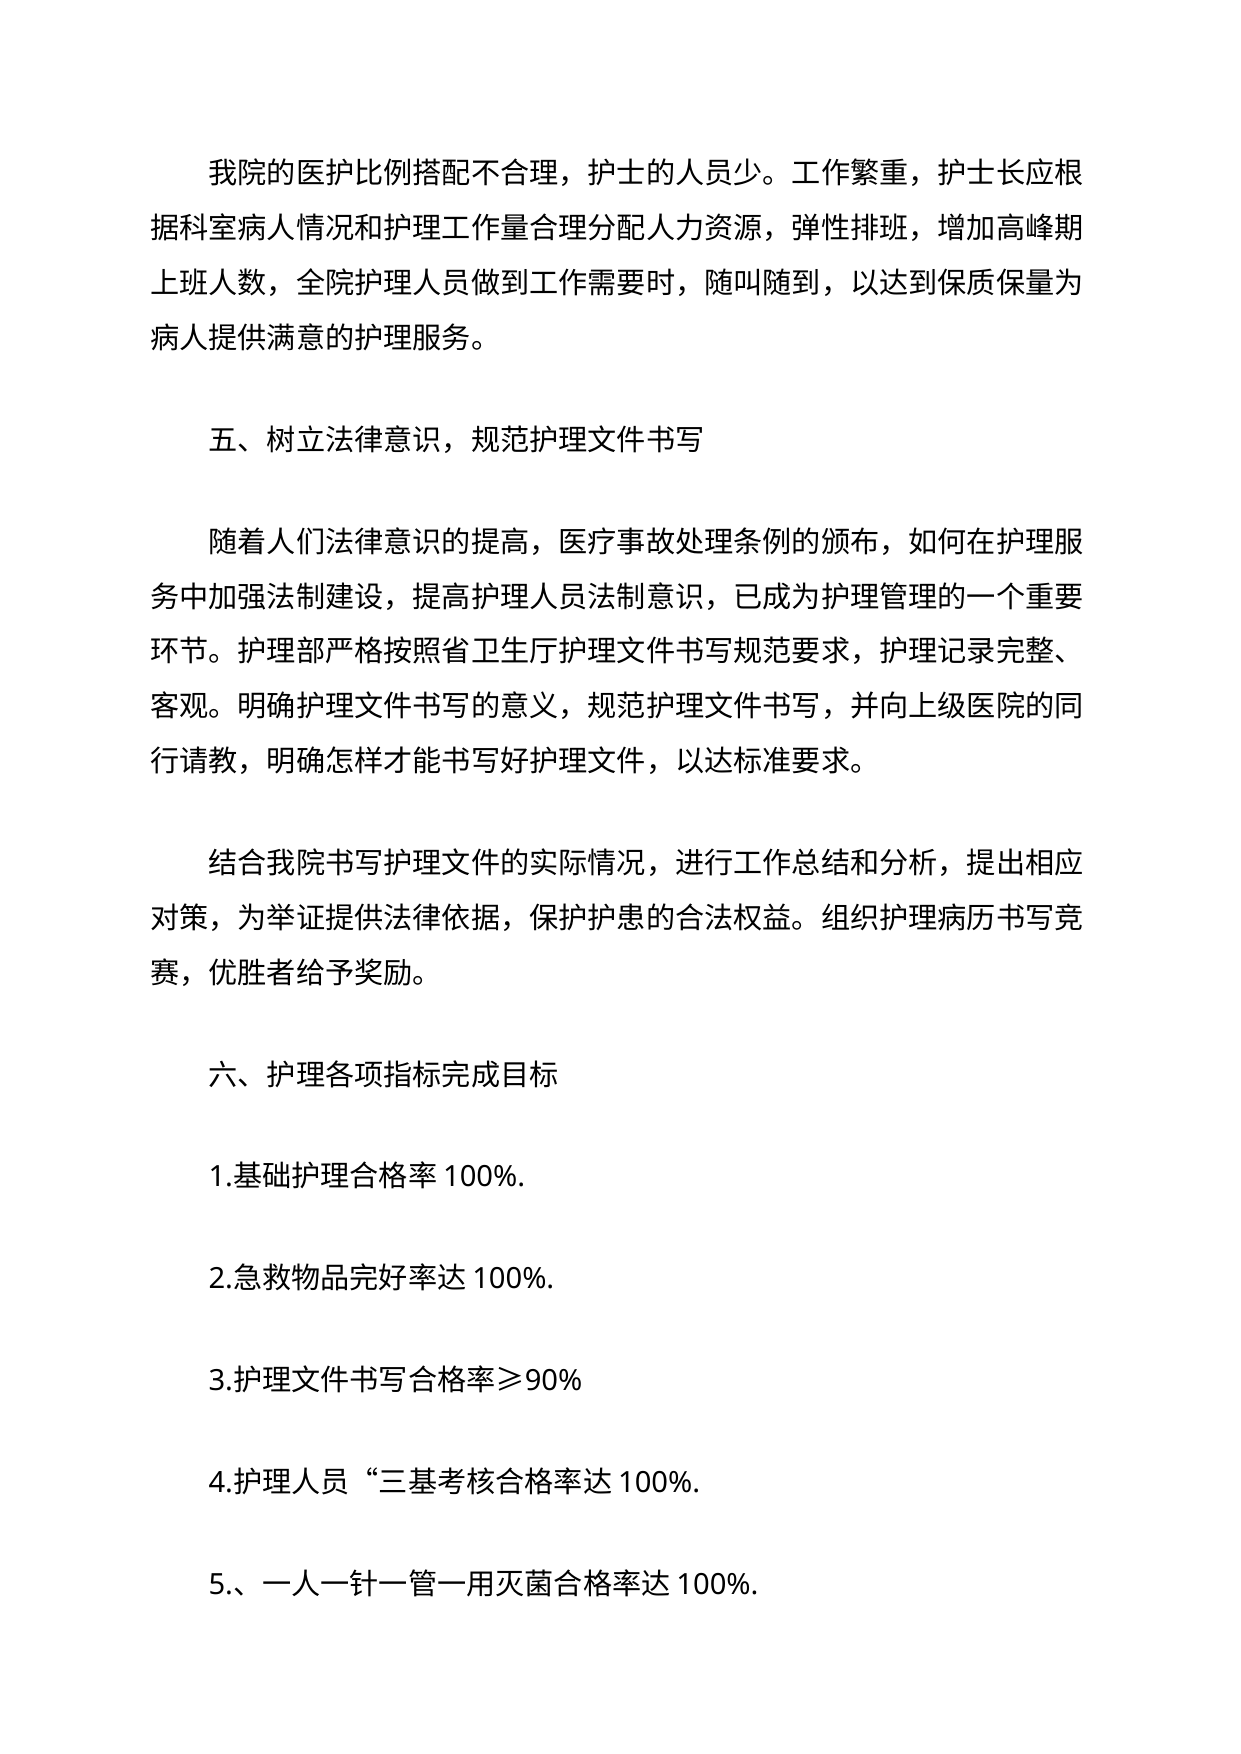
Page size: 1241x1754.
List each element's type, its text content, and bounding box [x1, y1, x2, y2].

text 六、护理各项指标完成目标 [150, 1051, 1090, 1093]
text 2.急救物品完好率达100%. [150, 1255, 1090, 1297]
text 五、树立法律意识，规范护理文件书写 [150, 416, 1090, 459]
text 5.、一人一针一管一用灭菌合格率达100%. [150, 1561, 1090, 1603]
text 4.护理人员“三基考核合格率达100%. [150, 1459, 1090, 1501]
text 我院的医护比例搭配不合理，护士的人员少。工作繁重，护士长应根据科室病人情况和护理工作量合理分配人力资源，弹性排班，增加高峰期上班人数，全院护理人员做到工作需要时，随叫随到，以达到保质保量为病人提供满意的护理服务。 [150, 150, 1090, 357]
text 随着人们法律意识的提高，医疗事故处理条例的颁布，如何在护理服务中加强法制建设，提高护理人员法制意识，已成为护理管理的一个重要环节。护理部严格按照省卫生厅护理文件书写规范要求，护理记录完整、客观。明确护理文件书写的意义，规范护理文件书写，并向上级医院的同行请教，明确怎样才能书写好护理文件，以达标准要求。 [150, 518, 1090, 780]
text 1.基础护理合格率100%. [150, 1153, 1090, 1195]
text 3.护理文件书写合格率≥90% [150, 1357, 1090, 1399]
text 结合我院书写护理文件的实际情况，进行工作总结和分析，提出相应对策，为举证提供法律依据，保护护患的合法权益。组织护理病历书写竞赛，优胜者给予奖励。 [150, 839, 1090, 992]
